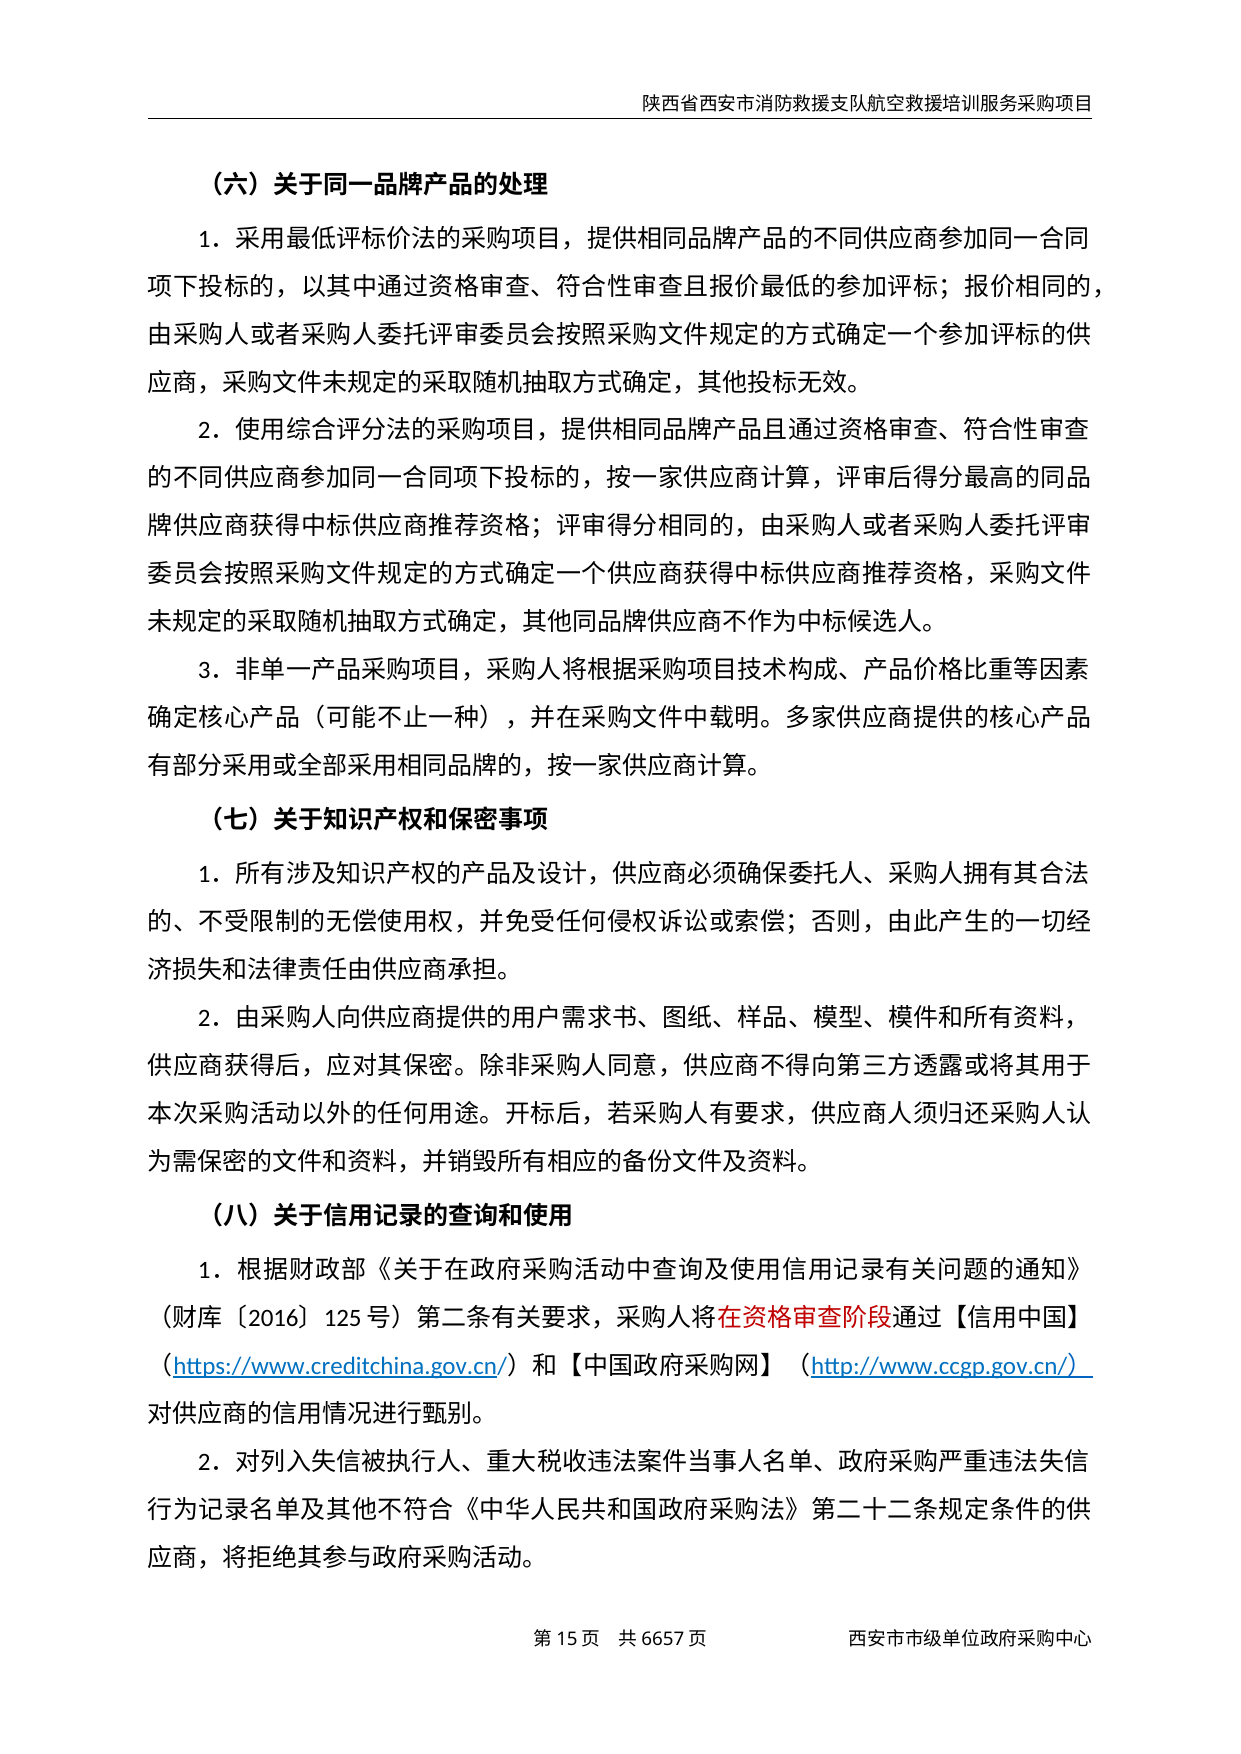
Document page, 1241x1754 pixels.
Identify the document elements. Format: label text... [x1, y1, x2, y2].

text 2．由采购人向供应商提供的用户需求书、图纸、样品、模型、模件和所有资料，供应商获得后，应对其保密。除非采购人同意，供应商不得向第三方透露或将其用于本次采购活动以外的任何用途。开标后，若采购人有要求，供应商人须归还采购人认为需保密的文件和资料，并销毁所有相应的备份文件及资料。 [148, 992, 1092, 1183]
text 1．根据财政部《关于在政府采购活动中查询及使用信用记录有关问题的通知》（财库〔2016〕125号）第二条有关要求，采购人将在资格审查阶段通过【信用中国】（https://www.creditchina.gov.cn/）和【中国政府采购网】（http://www.ccgp.gov.cn/）对供应商的信用情况进行甄别。 [148, 1244, 1092, 1435]
subtitle （七）关于知识产权和保密事项 [148, 794, 1092, 842]
text 2．使用综合评分法的采购项目，提供相同品牌产品且通过资格审查、符合性审查的不同供应商参加同一合同项下投标的，按一家供应商计算，评审后得分最高的同品牌供应商获得中标供应商推荐资格；评审得分相同的，由采购人或者采购人委托评审委员会按照采购文件规定的方式确定一个供应商获得中标供应商推荐资格，采购文件未规定的采取随机抽取方式确定，其他同品牌供应商不作为中标候选人。 [148, 404, 1092, 644]
text 3．非单一产品采购项目，采购人将根据采购项目技术构成、产品价格比重等因素确定核心产品（可能不止一种），并在采购文件中载明。多家供应商提供的核心产品有部分采用或全部采用相同品牌的，按一家供应商计算。 [148, 644, 1092, 787]
subtitle （六）关于同一品牌产品的处理 [148, 158, 1092, 206]
subtitle （八）关于信用记录的查询和使用 [148, 1189, 1092, 1237]
text 2．对列入失信被执行人、重大税收违法案件当事人名单、政府采购严重违法失信行为记录名单及其他不符合《中华人民共和国政府采购法》第二十二条规定条件的供应商，将拒绝其参与政府采购活动。 [148, 1435, 1092, 1579]
text 1．所有涉及知识产权的产品及设计，供应商必须确保委托人、采购人拥有其合法的、不受限制的无偿使用权，并免受任何侵权诉讼或索偿；否则，由此产生的一切经济损失和法律责任由供应商承担。 [148, 848, 1092, 992]
text 1．采用最低评标价法的采购项目，提供相同品牌产品的不同供应商参加同一合同项下投标的，以其中通过资格审查、符合性审查且报价最低的参加评标；报价相同的，由采购人或者采购人委托评审委员会按照采购文件规定的方式确定一个参加评标的供应商，采购文件未规定的采取随机抽取方式确定，其他投标无效。 [148, 212, 1092, 404]
